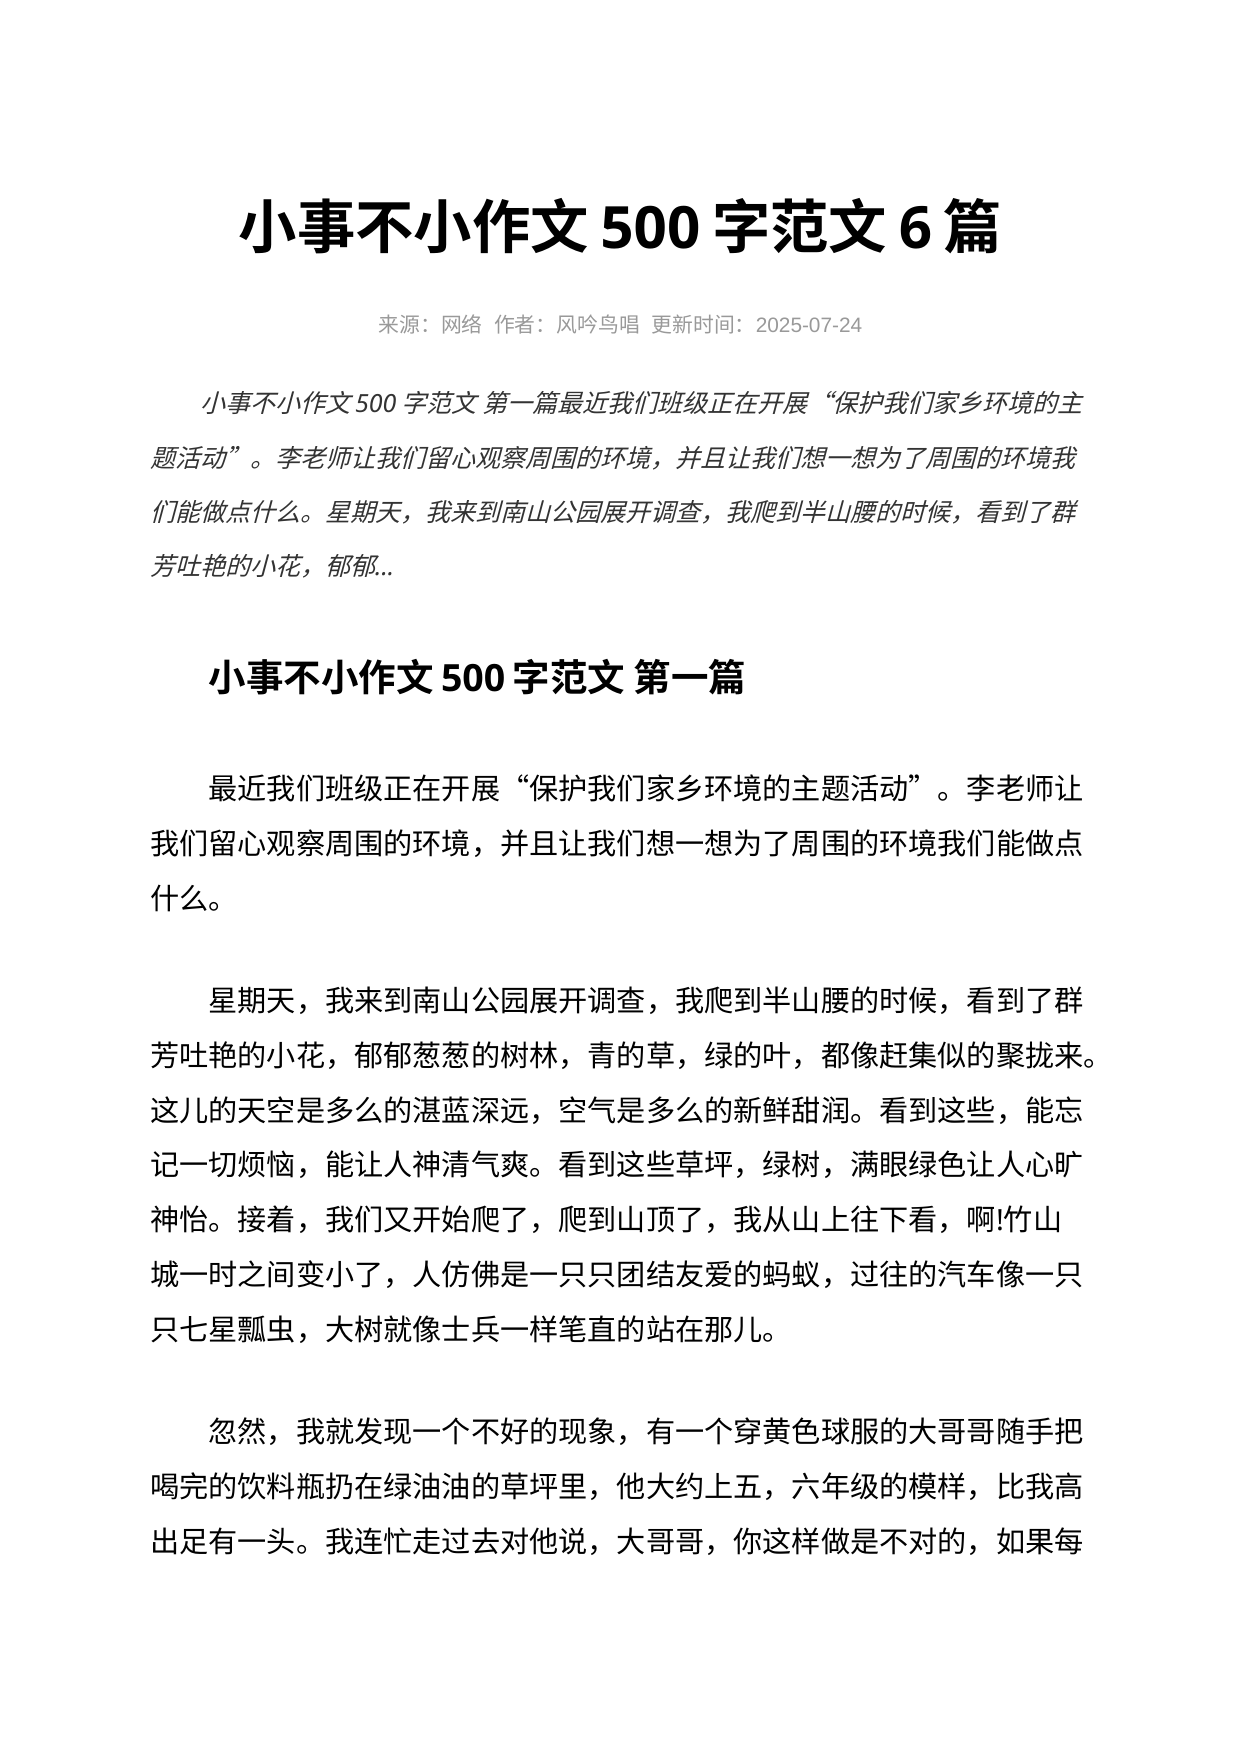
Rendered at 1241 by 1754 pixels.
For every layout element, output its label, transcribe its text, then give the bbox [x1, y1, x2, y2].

text 小事不小作文500字范文 第一篇最近我们班级正在开展“保护我们家乡环境的主题活动”。李老师让我们留心观察周围的环境，并且让我们想一想为了周围的环境我们能做点什么。星期天，我来到南山公园展开调查，我爬到半山腰的时候，看到了群芳吐艳的小花，郁郁... [150, 384, 1090, 583]
text 最近我们班级正在开展“保护我们家乡环境的主题活动”。李老师让我们留心观察周围的环境，并且让我们想一想为了周围的环境我们能做点什么。 [150, 766, 1090, 918]
text 来源：网络 作者：风吟鸟唱 更新时间：2025-07-24 [150, 313, 1090, 337]
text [150, 1408, 1090, 1561]
text 小事不小作文500字范文 第一篇 [150, 648, 1090, 703]
text 星期天，我来到南山公园展开调查，我爬到半山腰的时候，看到了群芳吐艳的小花，郁郁葱葱的树林，青的草，绿的叶，都像赶集似的聚拢来。这儿的天空是多么的湛蓝深远，空气是多么的新鲜甜润。看到这些，能忘记一切烦恼，能让人神清气爽。看到这些草坪，绿树，满眼绿色让人心旷神怡。接着，我们又开始爬了，爬到山顶了，我从山上往下看，啊!竹山城一时之间变小了，人仿佛是一只只团结友爱的蚂蚁，过往的汽车像一只只七星瓢虫，大树就像士兵一样笔直的站在那儿。 [150, 977, 1090, 1349]
subtitle 小事不小作文500字范文6篇 [150, 181, 1090, 266]
